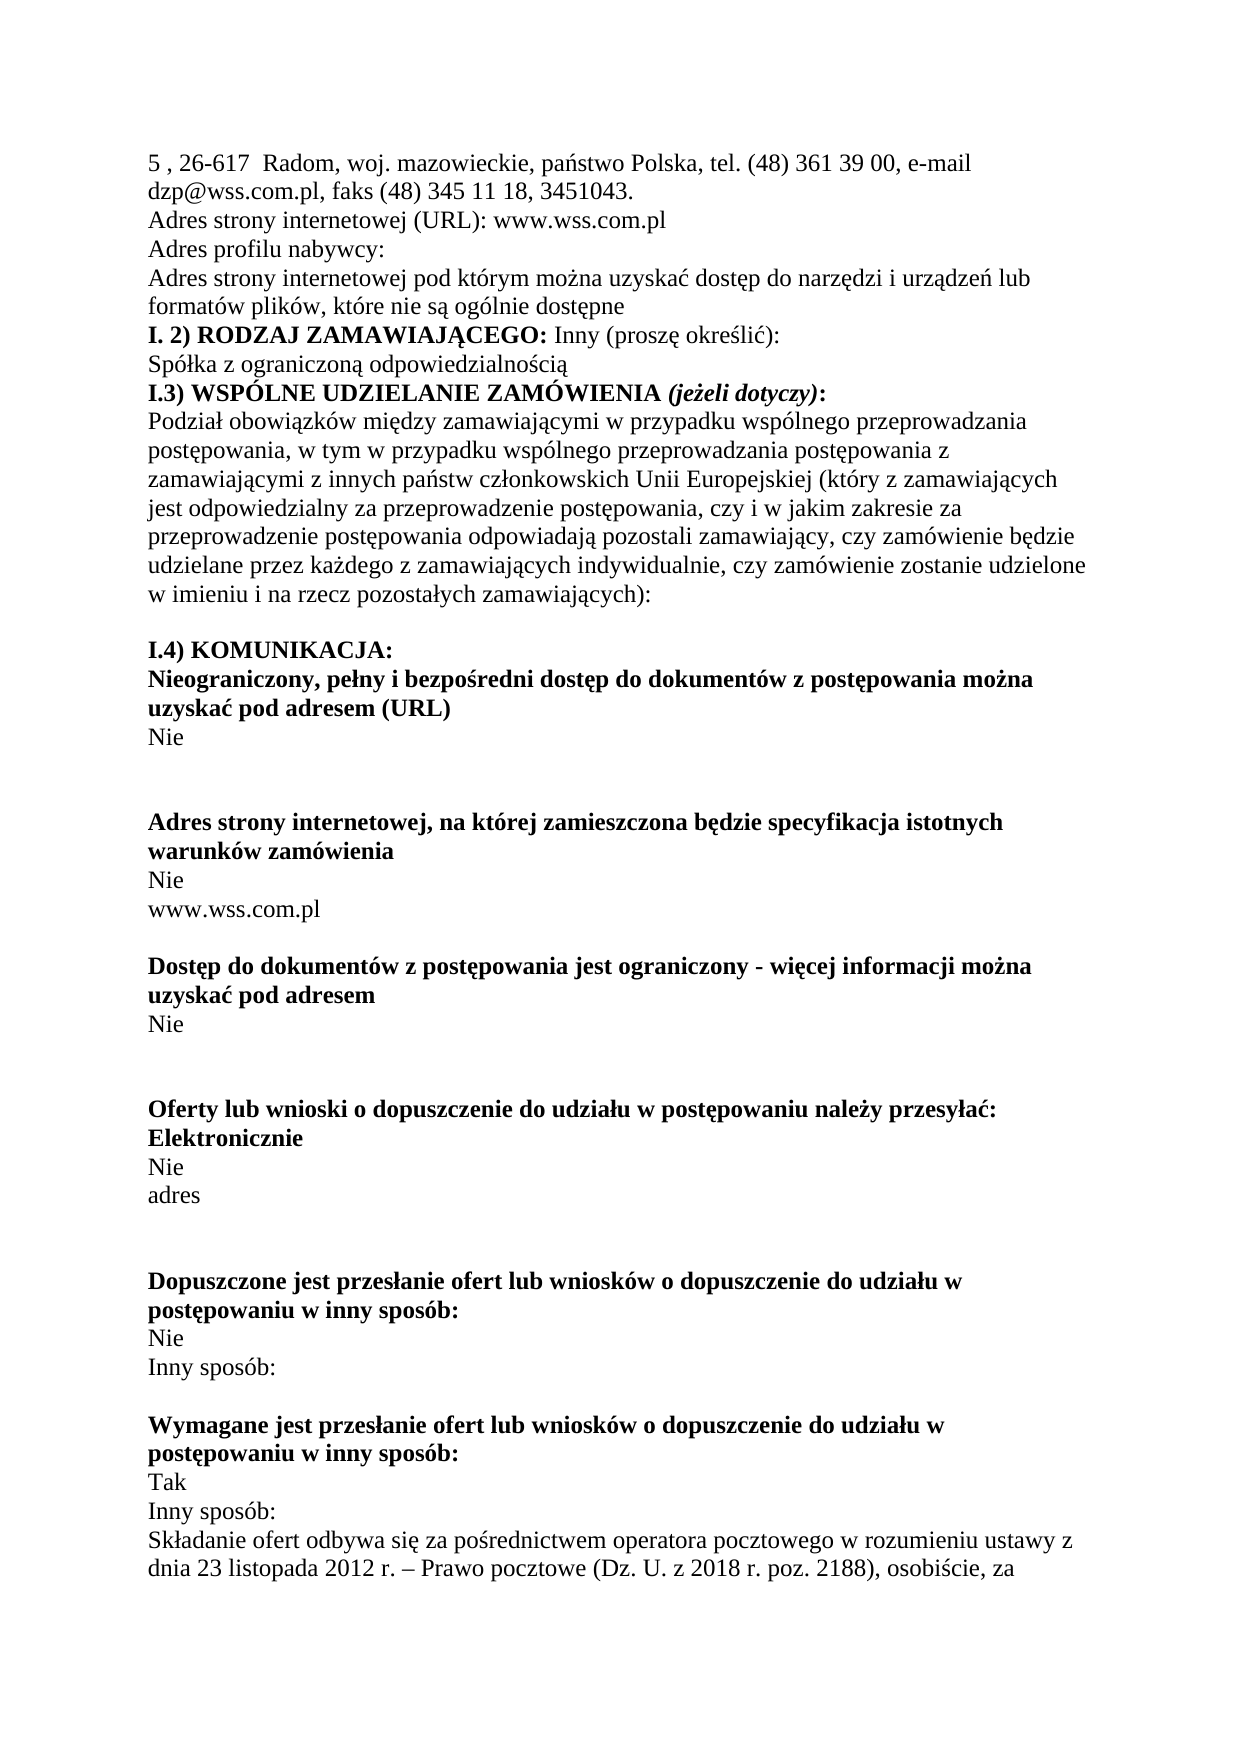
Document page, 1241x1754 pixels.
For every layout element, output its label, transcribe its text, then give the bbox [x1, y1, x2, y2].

text Nie adres [148, 1152, 1093, 1237]
text Nie [148, 1009, 1093, 1065]
text Dostęp do dokumentów z postępowania jest ograniczony - więcej informacji można uzyskać pod adresem [148, 922, 1093, 1009]
text I.3) WSPÓLNE UDZIELANIE ZAMÓWIENIA (jeżeli dotyczy): [148, 378, 1093, 406]
text Adres strony internetowej, na której zamieszczona będzie specyfikacja istotnych warunków zamówienia [148, 779, 1093, 865]
text Podział obowiązków między zamawiającymi w przypadku wspólnego przeprowadzania postępowania, w tym w przypadku wspólnego przeprowadzania postępowania z zamawiającymi z innych państw członkowskich Unii Europejskiej (który z zamawiających jest odpowiedzialny za przeprowadzenie postępowania, czy i w jakim zakresie za przeprowadzenie postępowania odpowiadają pozostali zamawiający, czy zamówienie będzie udzielane przez każdego z zamawiających indywidualnie, czy zamówienie zostanie udzielone w imieniu i na rzecz pozostałych zamawiających): [148, 406, 1093, 636]
text Nie [148, 722, 1093, 779]
text I.4) KOMUNIKACJA: Nieograniczony, pełny i bezpośredni dostęp do dokumentów z postępowania można uzyskać pod adresem (URL) [148, 636, 1093, 722]
text I. 2) RODZAJ ZAMAWIAJĄCEGO: Inny (proszę określić): Spółka z ograniczoną odpowiedzialnością [148, 320, 1093, 378]
text Oferty lub wnioski o dopuszczenie do udziału w postępowaniu należy przesyłać: Elektronicznie [148, 1065, 1093, 1152]
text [148, 1266, 1093, 1582]
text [148, 148, 1093, 320]
text Nie www.wss.com.pl [148, 865, 1093, 922]
